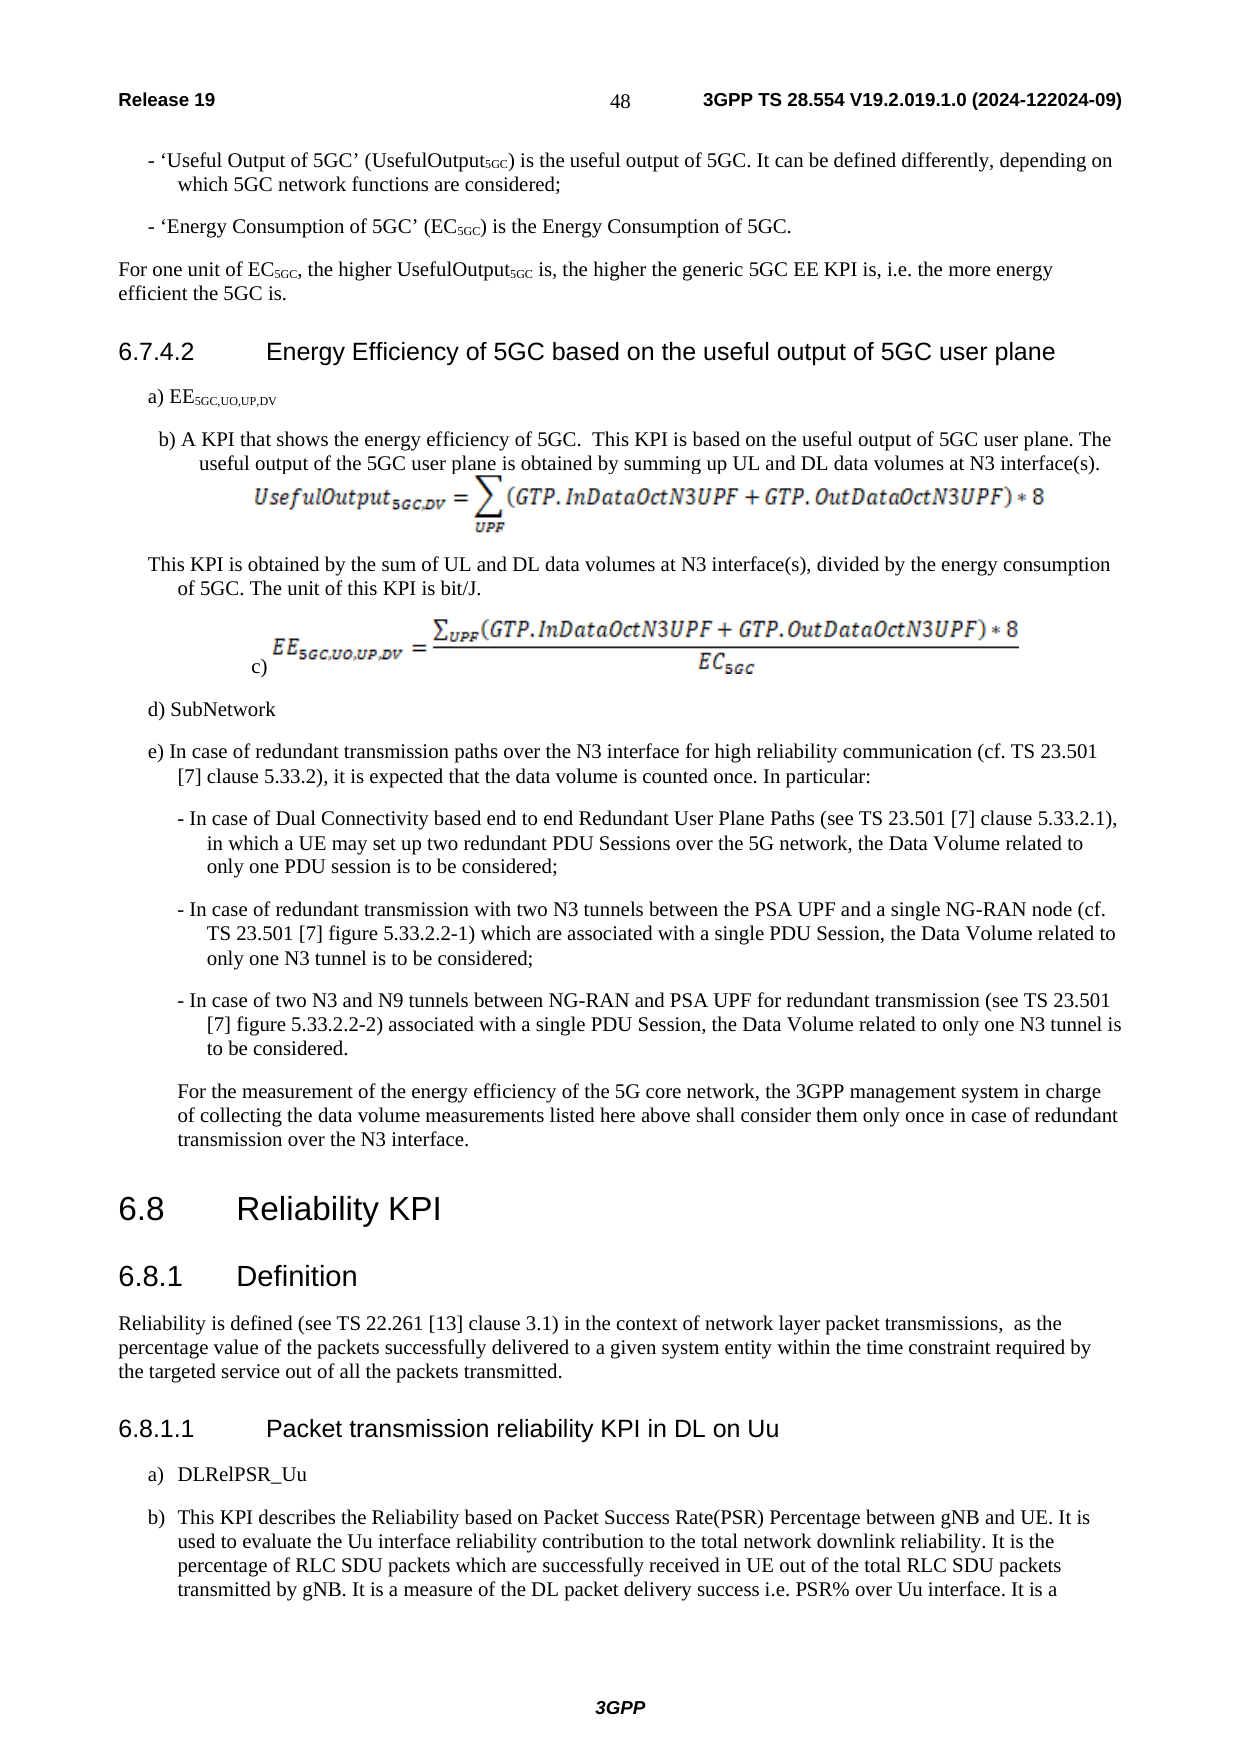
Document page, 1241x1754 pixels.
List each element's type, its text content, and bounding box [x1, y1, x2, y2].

text - ‘Energy Consumption of 5GC’ (EC5GC) is the Energy Consumption of 5GC. [148, 214, 1122, 238]
text - ‘Useful Output of 5GC’ (UsefulOutput5GC) is the useful output of 5GC. It can be defined differently, depending on which 5GC network functions are considered; [148, 147, 1122, 196]
subtitle 6.8.1 Definition [118, 1258, 1122, 1292]
picture [254, 474, 1045, 534]
text For the measurement of the energy efficiency of the 5G core network, the 3GPP management system in charge of collecting the data volume measurements listed here above shall consider them only once in case of redundant transmission over the N3 interface. [177, 1079, 1122, 1151]
text Reliability is defined (see TS 22.261 [13] clause 3.1) in the context of network layer packet transmissions, as the percentage value of the packets successfully delivered to a given system entity within the time constraint required by the targeted service out of all the packets transmitted. [118, 1311, 1122, 1383]
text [148, 1504, 1122, 1601]
text a) DLRelPSR_Uu [148, 1462, 1122, 1486]
text - In case of Dual Connectivity based end to end Redundant User Plane Paths (see TS 23.501 [7] clause 5.33.2.1), in which a UE may set up two redundant PDU Sessions over the 5G network, the Data Volume related to only one PDU session is to be considered; [177, 806, 1122, 878]
text - In case of two N3 and N9 tunnels between NG-RAN and PSA UPF for redundant transmission (see TS 23.501 [7] figure 5.33.2.2-2) associated with a single PDU Session, the Data Volume related to only one N3 tunnel is to be considered. [177, 988, 1122, 1060]
text a) EE5GC,UO,UP,DV [148, 384, 1122, 408]
text - In case of redundant transmission with two N3 tunnels between the PSA UPF and a single NG-RAN node (cf. TS 23.501 [7] figure 5.33.2.2-1) which are associated with a single PDU Session, the Data Volume related to only one N3 tunnel is to be considered; [177, 897, 1122, 969]
text This KPI is obtained by the sum of UL and DL data volumes at N3 interface(s), divided by the energy consumption of 5GC. The unit of this KPI is bit/J. [148, 552, 1122, 600]
text For one unit of EC5GC, the higher UsefulOutput5GC is, the higher the generic 5GC EE KPI is, i.e. the more energy efficient the 5GC is. [118, 257, 1122, 305]
subtitle 6.8.1.1 Packet transmission reliability KPI in DL on Uu [118, 1414, 1122, 1443]
subtitle 6.8 Reliability KPI [118, 1189, 1122, 1227]
text d) SubNetwork [148, 697, 1122, 721]
text e) In case of redundant transmission paths over the N3 interface for high reliability communication (cf. TS 23.501 [7] clause 5.33.2), it is expected that the data volume is counted once. In particular: [148, 739, 1122, 788]
subtitle 6.7.4.2 Energy Efficiency of 5GC based on the useful output of 5GC user plane [118, 337, 1122, 365]
picture [272, 618, 1019, 674]
